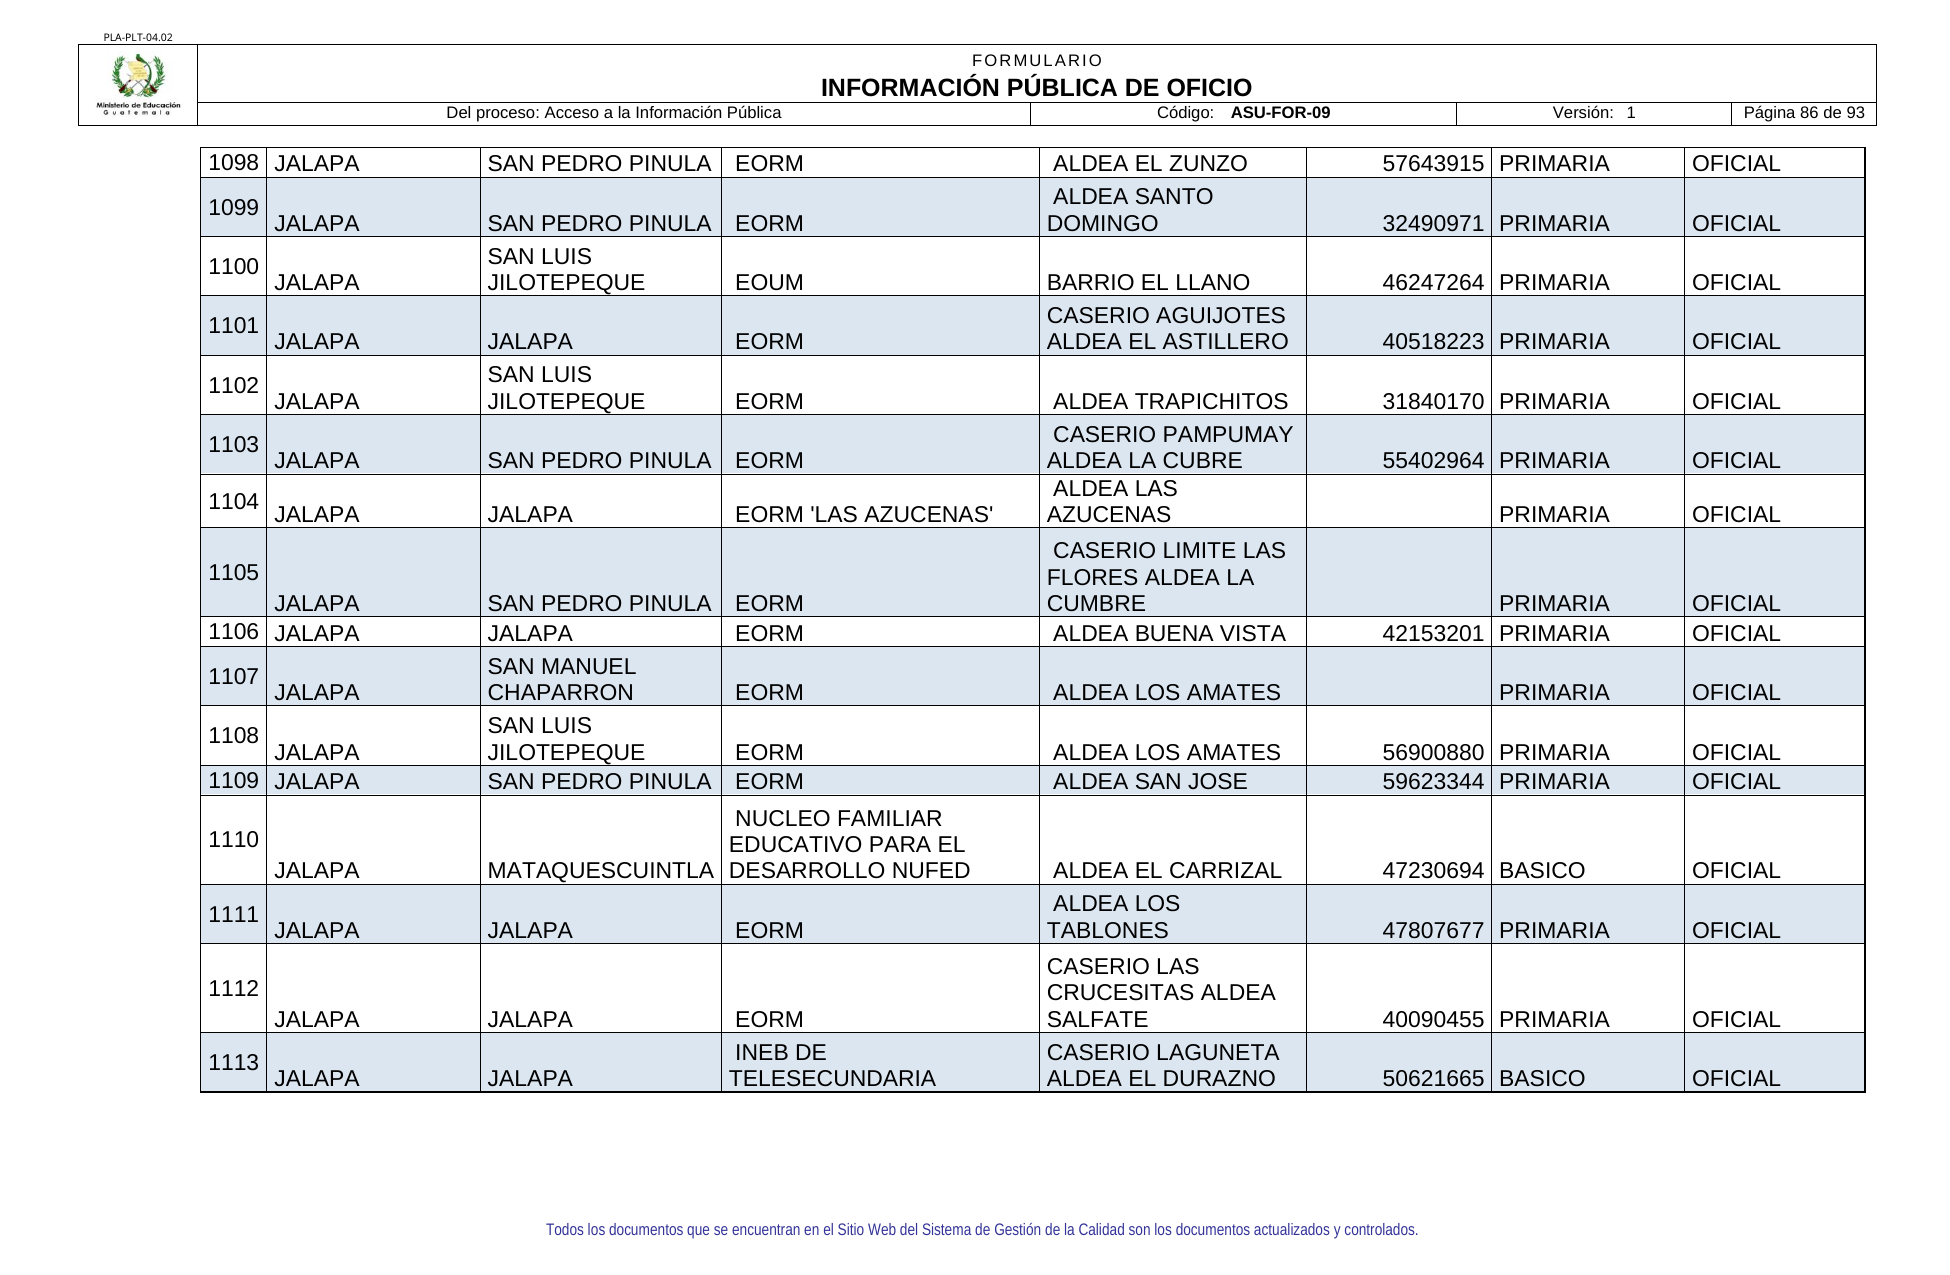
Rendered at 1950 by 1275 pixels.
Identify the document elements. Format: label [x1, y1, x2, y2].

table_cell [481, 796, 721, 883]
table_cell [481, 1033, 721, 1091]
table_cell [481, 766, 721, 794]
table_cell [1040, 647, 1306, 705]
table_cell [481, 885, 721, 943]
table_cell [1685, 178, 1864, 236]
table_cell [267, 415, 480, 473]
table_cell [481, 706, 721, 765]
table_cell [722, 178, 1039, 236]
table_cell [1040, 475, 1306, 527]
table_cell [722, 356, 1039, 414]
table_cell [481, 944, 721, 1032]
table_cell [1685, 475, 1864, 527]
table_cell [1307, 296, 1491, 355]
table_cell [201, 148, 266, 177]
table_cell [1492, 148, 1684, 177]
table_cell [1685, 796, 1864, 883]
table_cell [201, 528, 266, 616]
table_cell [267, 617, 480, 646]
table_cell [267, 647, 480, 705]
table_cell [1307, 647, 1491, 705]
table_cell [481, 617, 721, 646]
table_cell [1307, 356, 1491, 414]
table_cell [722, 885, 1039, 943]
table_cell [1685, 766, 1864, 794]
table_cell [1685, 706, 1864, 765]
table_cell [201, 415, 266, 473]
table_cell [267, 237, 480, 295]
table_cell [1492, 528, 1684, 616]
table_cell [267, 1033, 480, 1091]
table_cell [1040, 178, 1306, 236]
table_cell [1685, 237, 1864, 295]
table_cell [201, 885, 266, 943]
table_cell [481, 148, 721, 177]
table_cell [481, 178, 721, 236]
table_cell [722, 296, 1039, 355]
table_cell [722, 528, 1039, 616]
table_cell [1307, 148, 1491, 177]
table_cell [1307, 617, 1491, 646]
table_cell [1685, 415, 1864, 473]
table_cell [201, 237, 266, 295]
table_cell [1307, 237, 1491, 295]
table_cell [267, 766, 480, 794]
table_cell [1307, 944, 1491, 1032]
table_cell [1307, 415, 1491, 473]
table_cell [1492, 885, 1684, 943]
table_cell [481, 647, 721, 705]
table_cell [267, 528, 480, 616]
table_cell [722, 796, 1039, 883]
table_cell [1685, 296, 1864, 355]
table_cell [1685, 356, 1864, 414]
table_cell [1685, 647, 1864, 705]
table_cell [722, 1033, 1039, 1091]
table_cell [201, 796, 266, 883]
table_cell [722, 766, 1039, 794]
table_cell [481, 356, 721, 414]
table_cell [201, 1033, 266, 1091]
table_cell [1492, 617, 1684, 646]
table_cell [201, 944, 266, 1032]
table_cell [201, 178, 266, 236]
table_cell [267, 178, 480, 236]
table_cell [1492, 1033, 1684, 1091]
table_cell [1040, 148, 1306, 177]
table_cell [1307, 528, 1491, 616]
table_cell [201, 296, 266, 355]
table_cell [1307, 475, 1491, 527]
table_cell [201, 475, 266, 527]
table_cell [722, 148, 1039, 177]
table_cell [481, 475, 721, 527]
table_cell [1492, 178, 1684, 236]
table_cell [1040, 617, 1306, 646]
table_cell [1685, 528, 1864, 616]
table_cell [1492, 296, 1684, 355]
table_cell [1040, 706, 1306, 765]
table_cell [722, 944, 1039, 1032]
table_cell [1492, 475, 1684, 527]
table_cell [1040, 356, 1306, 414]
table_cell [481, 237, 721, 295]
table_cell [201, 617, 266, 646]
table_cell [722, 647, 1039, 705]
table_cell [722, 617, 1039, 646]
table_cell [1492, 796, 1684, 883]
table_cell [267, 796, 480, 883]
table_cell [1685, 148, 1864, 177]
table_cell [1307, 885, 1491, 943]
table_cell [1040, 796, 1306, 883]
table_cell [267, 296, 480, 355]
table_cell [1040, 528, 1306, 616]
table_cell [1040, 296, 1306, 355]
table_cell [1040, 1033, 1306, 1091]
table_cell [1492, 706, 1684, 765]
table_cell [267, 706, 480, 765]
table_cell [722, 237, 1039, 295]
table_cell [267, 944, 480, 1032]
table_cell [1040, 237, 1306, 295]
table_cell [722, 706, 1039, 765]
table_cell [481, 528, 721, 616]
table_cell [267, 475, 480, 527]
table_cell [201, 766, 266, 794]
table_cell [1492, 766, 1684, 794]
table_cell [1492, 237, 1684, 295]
picture [95, 51, 181, 117]
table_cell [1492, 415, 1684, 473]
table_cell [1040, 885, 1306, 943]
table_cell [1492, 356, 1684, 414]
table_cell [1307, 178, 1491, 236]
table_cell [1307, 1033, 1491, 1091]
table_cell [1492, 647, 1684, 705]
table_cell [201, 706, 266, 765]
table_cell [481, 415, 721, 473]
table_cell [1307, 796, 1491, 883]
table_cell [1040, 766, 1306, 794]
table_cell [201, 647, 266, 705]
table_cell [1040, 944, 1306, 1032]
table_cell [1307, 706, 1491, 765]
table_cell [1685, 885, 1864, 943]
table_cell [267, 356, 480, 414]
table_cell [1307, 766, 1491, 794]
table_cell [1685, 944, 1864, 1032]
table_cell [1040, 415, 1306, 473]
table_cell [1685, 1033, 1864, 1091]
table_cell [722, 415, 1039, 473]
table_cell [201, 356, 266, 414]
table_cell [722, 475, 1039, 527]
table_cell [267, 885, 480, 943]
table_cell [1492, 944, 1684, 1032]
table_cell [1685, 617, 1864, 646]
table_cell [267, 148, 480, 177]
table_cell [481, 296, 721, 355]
